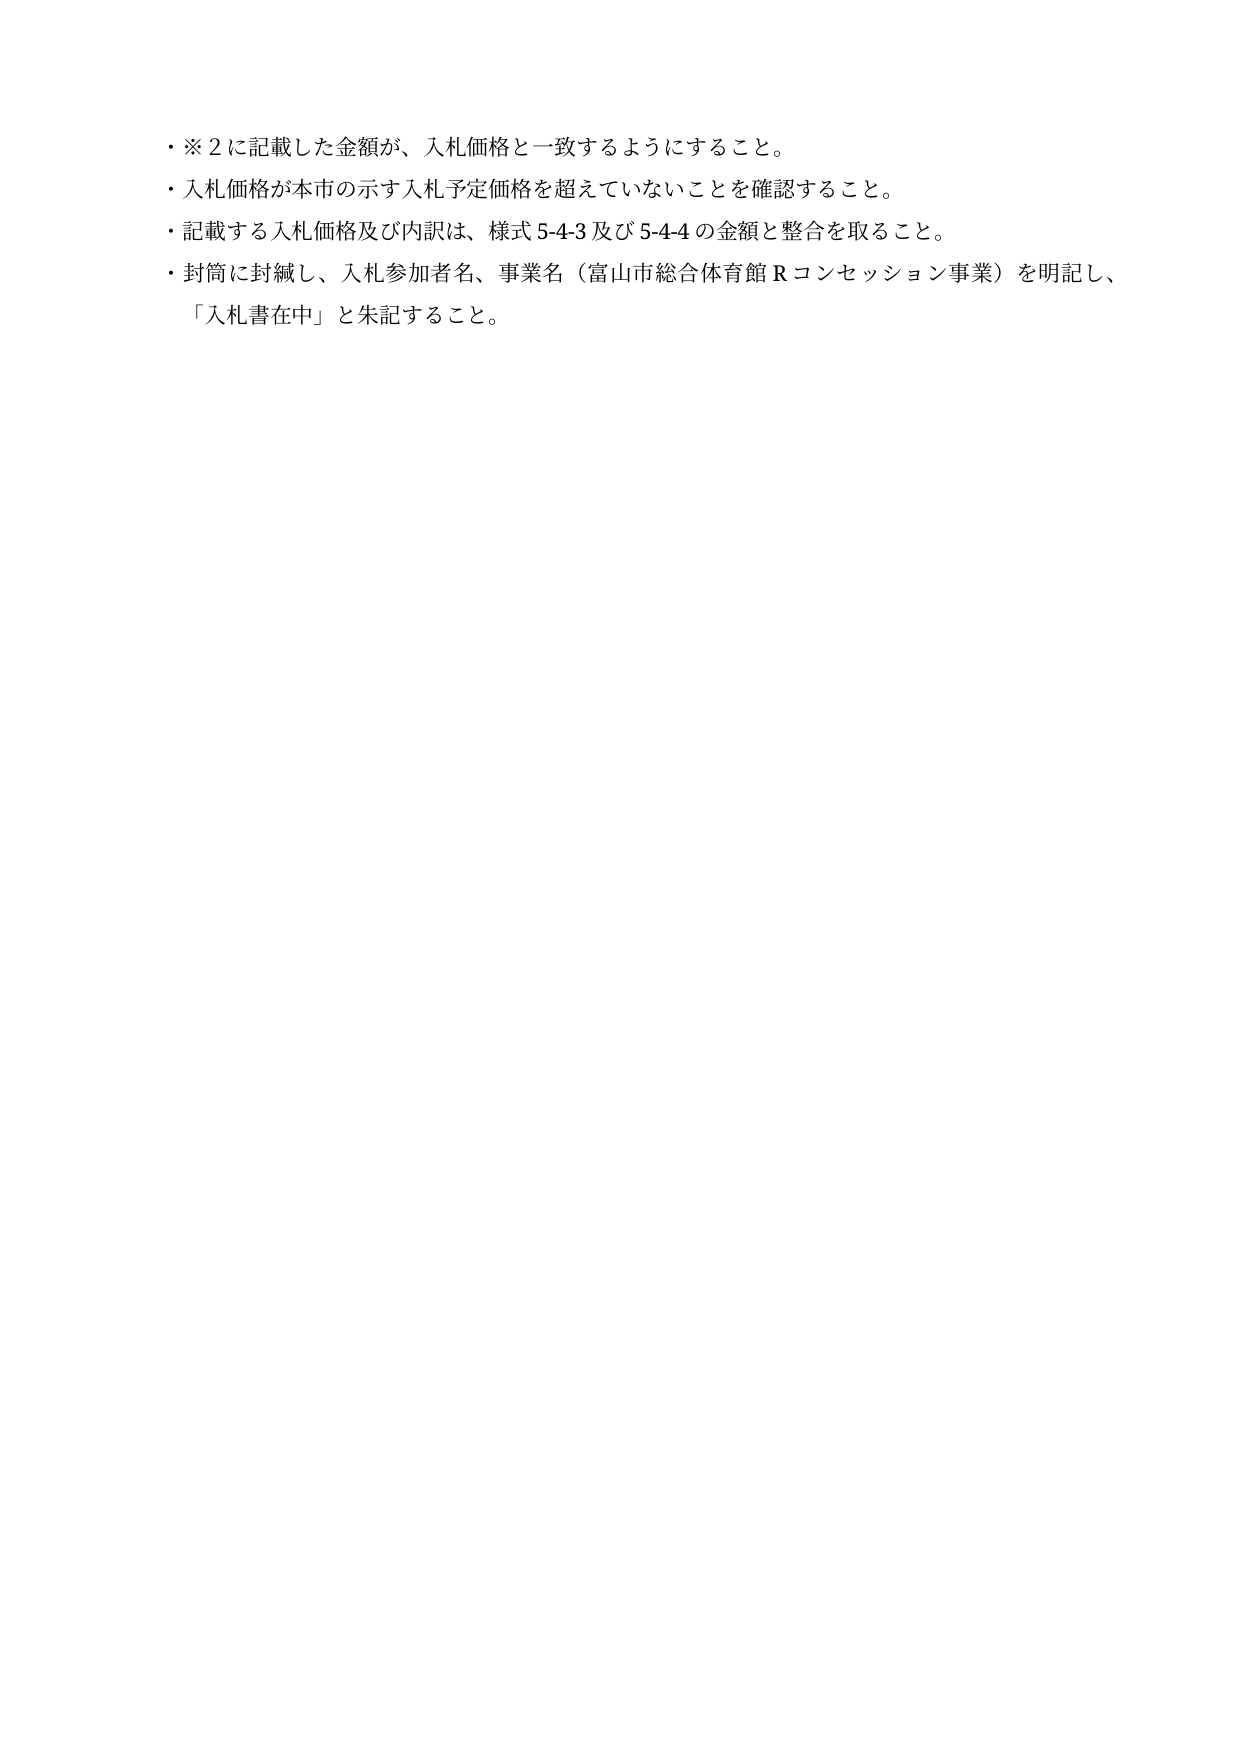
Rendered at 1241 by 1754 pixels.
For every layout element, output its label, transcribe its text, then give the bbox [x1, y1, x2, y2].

text ・入札価格が本市の示す入札予定価格を超えていないことを確認すること。 [160, 172, 1128, 203]
text ・※２に記載した金額が、入札価格と一致するようにすること。 [160, 130, 1128, 161]
text ・封筒に封緘し、入札参加者名、事業名（富山市総合体育館Rコンセッション事業）を明記し、「入札書在中」と朱記すること。 [160, 256, 1128, 330]
text ・記載する入札価格及び内訳は、様式5-4-3及び5-4-4の金額と整合を取ること。 [160, 214, 1128, 246]
